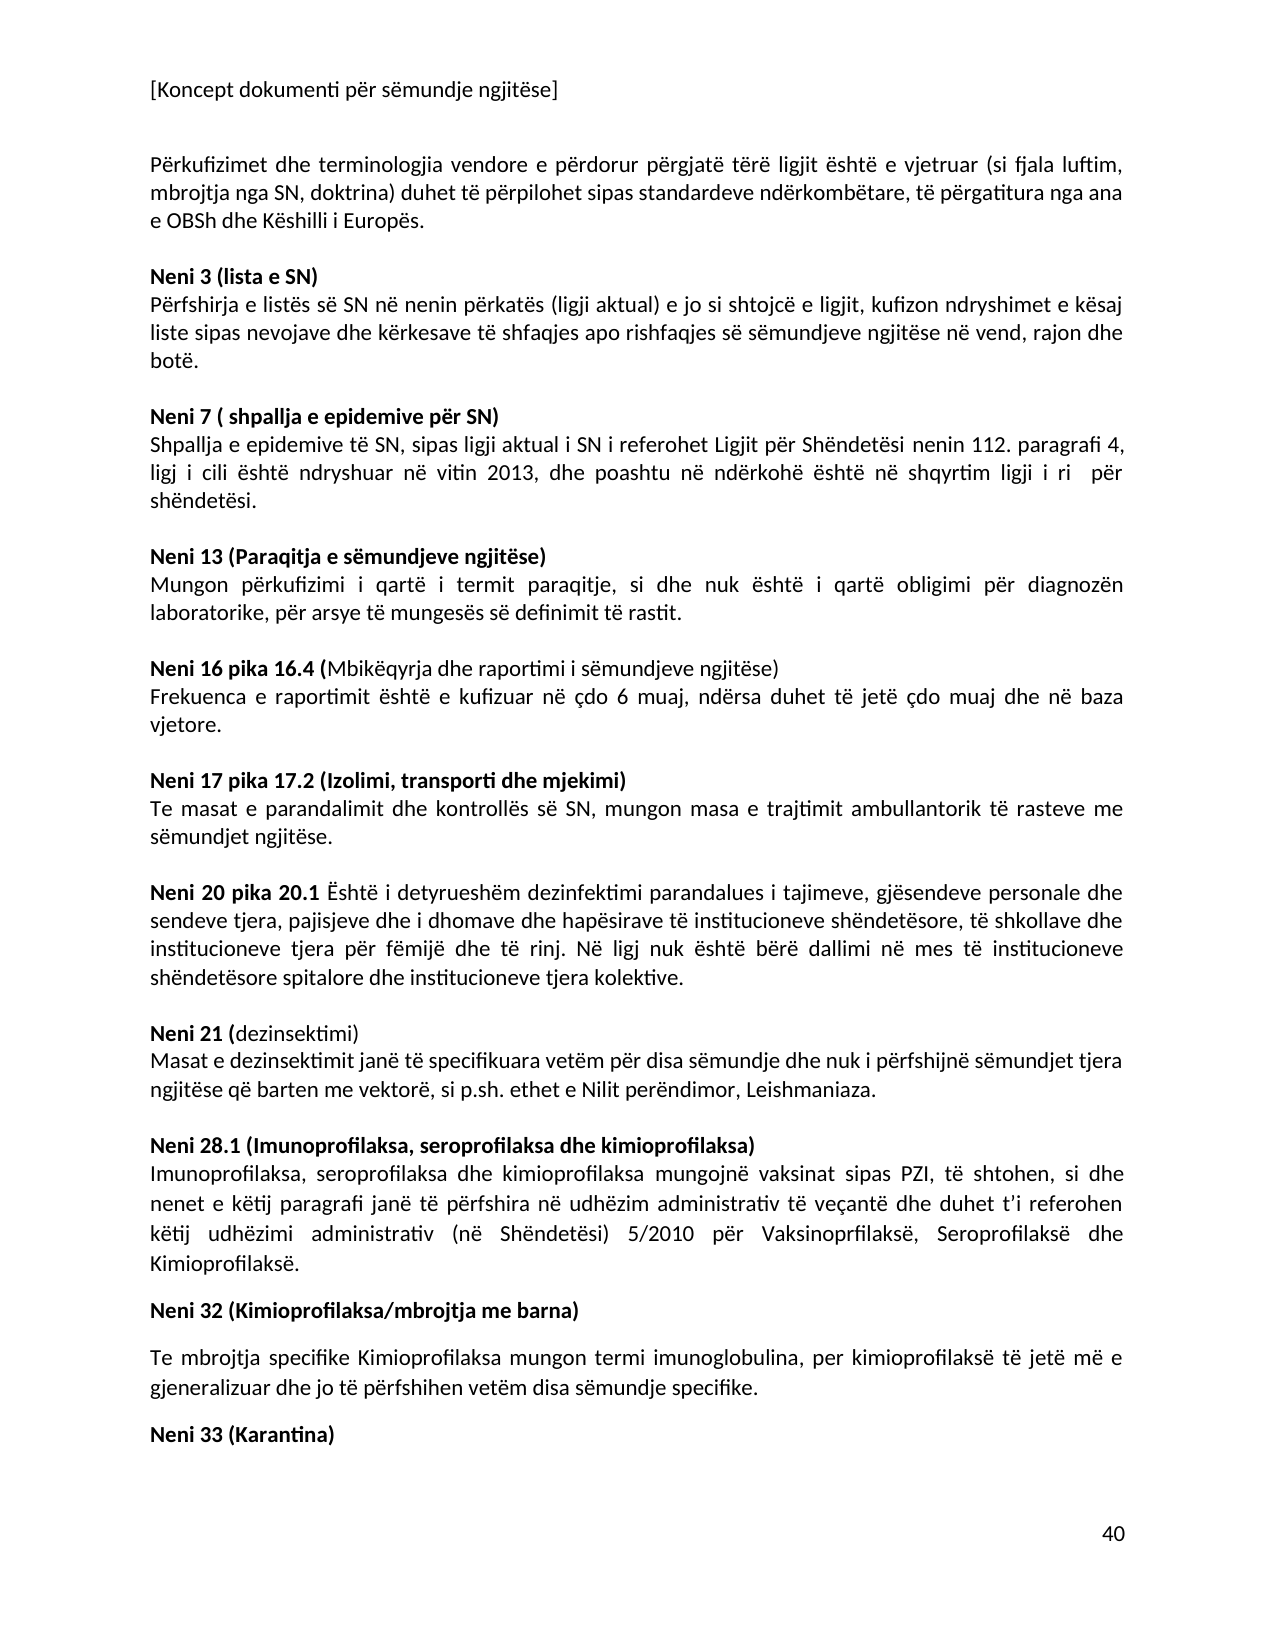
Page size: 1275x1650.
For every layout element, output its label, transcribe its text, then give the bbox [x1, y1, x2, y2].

text Neni 3 (lista e SN) [150, 262, 1125, 290]
text Përfshirja e listës së SN në nenin përkatës (ligji aktual) e jo si shtojcë e ligjit, kufizon ndryshimet e kësaj liste sipas nevojave dhe kërkesave të shfaqjes apo rishfaqjes së sëmundjeve ngjitëse në vend, rajon dhe botë. [150, 290, 1125, 374]
text Frekuenca e raportimit është e kufizuar në çdo 6 muaj, ndërsa duhet të jetë çdo muaj dhe në baza vjetore. [150, 682, 1125, 738]
text Neni 7 ( shpallja e epidemive për SN) [150, 402, 1125, 430]
text Mungon përkufizimi i qartë i termit paraqitje, si dhe nuk është i qartë obligimi për diagnozën laboratorike, për arsye të mungesës së definimit të rastit. [150, 570, 1125, 626]
text Përkufizimet dhe terminologjia vendore e përdorur përgjatë tërë ligjit është e vjetruar (si fjala luftim, mbrojtja nga SN, doktrina) duhet të përpilohet sipas standardeve ndërkombëtare, të përgatitura nga ana e OBSh dhe Këshilli i Europës. [150, 150, 1125, 234]
text Neni 13 (Paraqitja e sëmundjeve ngjitëse) [150, 542, 1125, 570]
text Neni 28.1 (Imunoprofilaksa, seroprofilaksa dhe kimioprofilaksa) [150, 1131, 1125, 1159]
text Neni 32 (Kimioprofilaksa/mbrojtja me barna) [150, 1296, 1125, 1324]
text Neni 33 (Karantina) [150, 1420, 1125, 1448]
text Te mbrojtja specifike Kimioprofilaksa mungon termi imunoglobulina, per kimioprofilaksë të jetë më e gjeneralizuar dhe jo të përfshihen vetëm disa sëmundje specifike. [150, 1343, 1125, 1401]
text Shpallja e epidemive të SN, sipas ligji aktual i SN i referohet Ligjit për Shëndetësi nenin 112. paragrafi 4, ligj i cili është ndryshuar në vitin 2013, dhe poashtu në ndërkohë është në shqyrtim ligji i ri për shëndetësi. [150, 430, 1125, 514]
text Neni 16 pika 16.4 (Mbikëqyrja dhe raportimi i sëmundjeve ngjitëse) [150, 654, 1125, 682]
text Neni 17 pika 17.2 (Izolimi, transporti dhe mjekimi) [150, 766, 1125, 794]
text Masat e dezinsektimit janë të specifikuara vetëm për disa sëmundje dhe nuk i përfshijnë sëmundjet tjera ngjitëse që barten me vektorë, si p.sh. ethet e Nilit perëndimor, Leishmaniaza. [150, 1047, 1125, 1103]
text Neni 21 (dezinsektimi) [150, 1019, 1125, 1047]
text Imunoprofilaksa, seroprofilaksa dhe kimioprofilaksa mungojnë vaksinat sipas PZI, të shtohen, si dhe nenet e këtij paragrafi janë të përfshira në udhëzim administrativ të veçantë dhe duhet t’i referohen këtij udhëzimi administrativ (në Shëndetësi) 5/2010 për Vaksinoprfilaksë, Seroprofilaksë dhe Kimioprofilaksë. [150, 1159, 1125, 1277]
text Neni 20 pika 20.1 Është i detyrueshëm dezinfektimi parandalues i tajimeve, gjësendeve personale dhe sendeve tjera, pajisjeve dhe i dhomave dhe hapësirave të institucioneve shëndetësore, të shkollave dhe institucioneve tjera për fëmijë dhe të rinj. Në ligj nuk është bërë dallimi në mes të institucioneve shëndetësore spitalore dhe institucioneve tjera kolektive. [150, 878, 1125, 991]
text Te masat e parandalimit dhe kontrollës së SN, mungon masa e trajtimit ambullantorik të rasteve me sëmundjet ngjitëse. [150, 794, 1125, 851]
